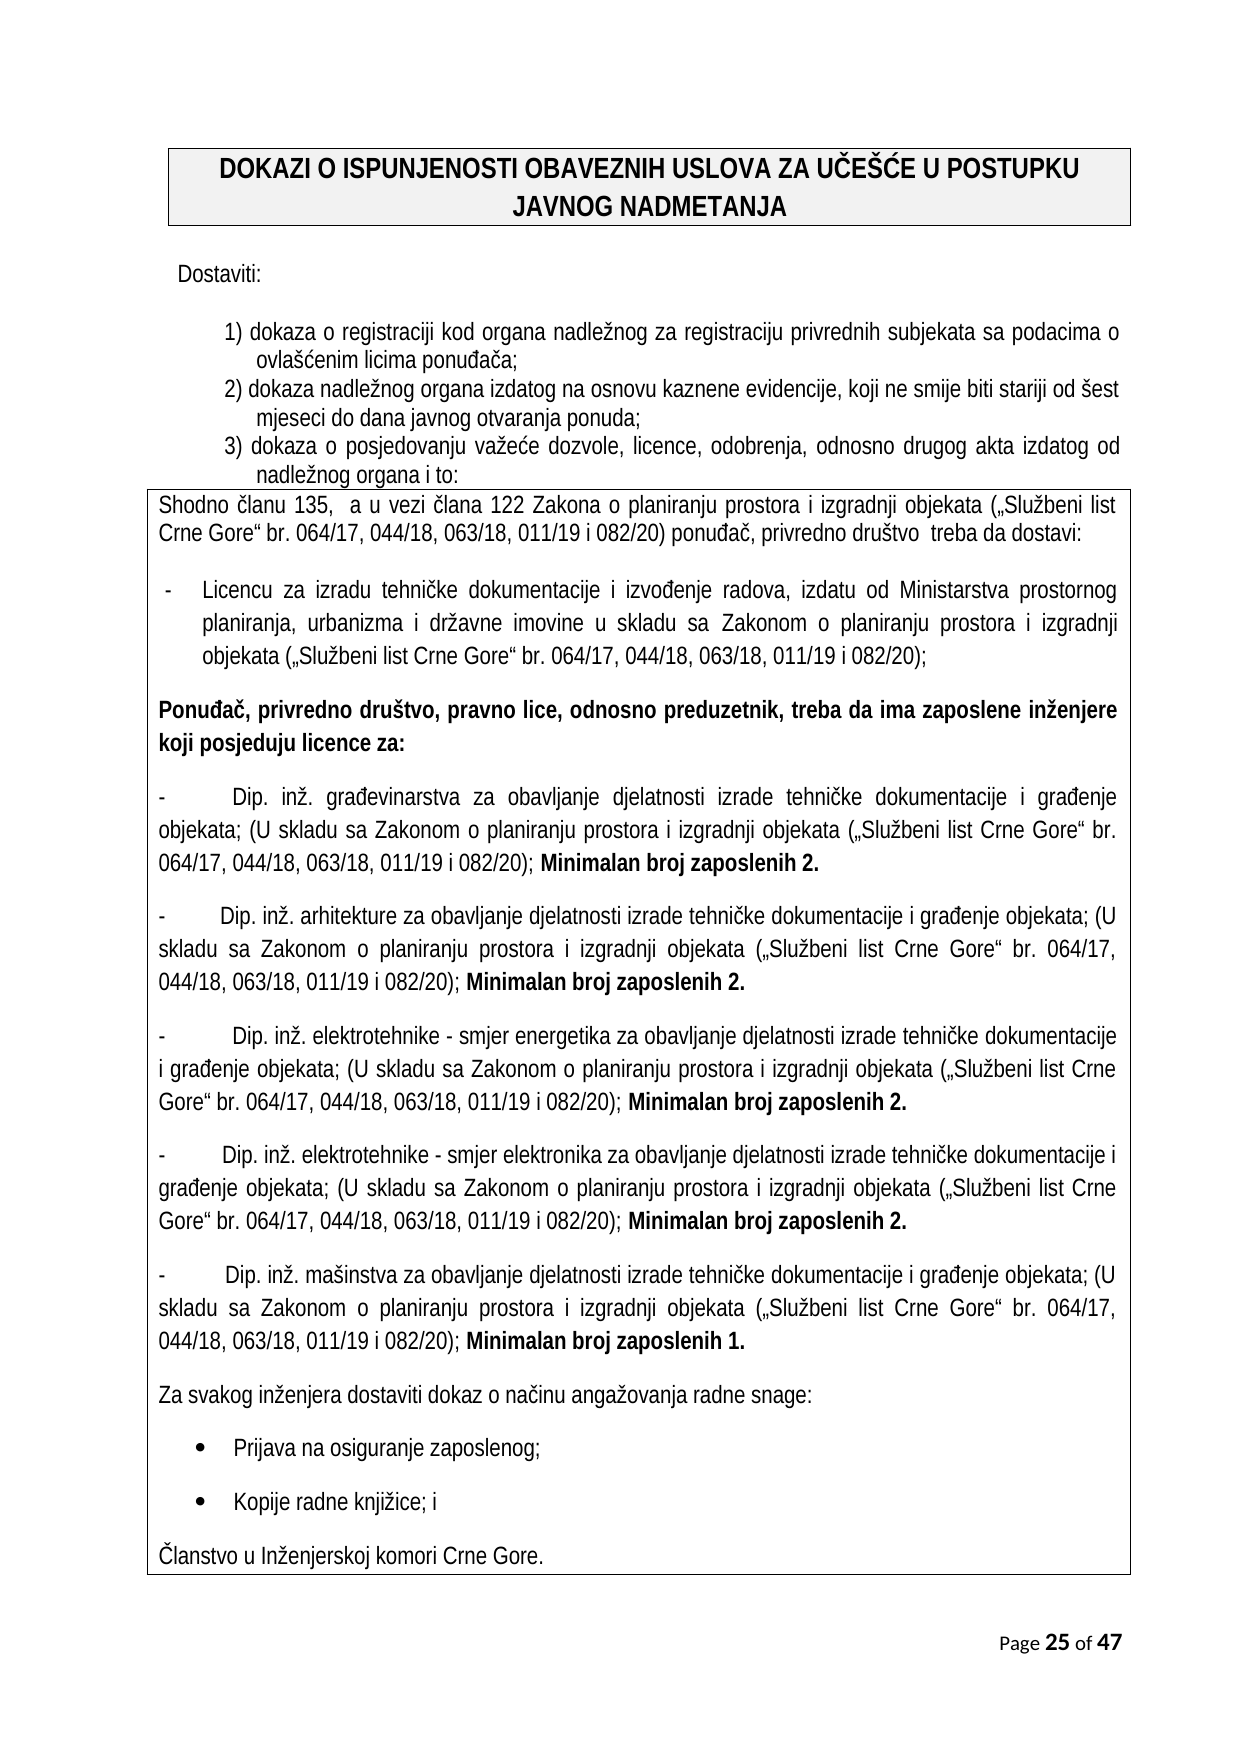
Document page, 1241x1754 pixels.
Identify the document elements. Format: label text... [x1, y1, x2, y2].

text 2) dokaza nadležnog organa izdatog na osnovu kaznene evidencije, koji ne smije biti stariji od šest mjeseci do dana javnog otvaranja ponuda; [224, 374, 1122, 431]
text 3) dokaza o posjedovanju važeće dozvole, licence, odobrenja, odnosno drugog akta izdatog od nadležnog organa i to: [224, 431, 1122, 488]
subtitle DOKAZI O ISPUNJENOSTI OBAVEZNIH USLOVA ZA UČEŠĆE U POSTUPKU JAVNOG NADMETANJA [169, 149, 1130, 225]
text 1) dokaza o registraciji kod organa nadležnog za registraciju privrednih subjekata sa podacima o ovlašćenim licima ponuđača; [224, 317, 1122, 374]
text Dostaviti: [177, 259, 1122, 288]
table_header Shodno članu 135, a u vezi člana 122 Zakona o planiranju prostora i izgradnji objekata („Službeni list Crne Gore“ br. 064/17, 044/18, 063/18, 011/19 i 082/20) ponuđač, privredno društvo treba da dostavi: Licencu za izradu tehničke dokumentacije i izvođenje radova, izdatu od Ministarstva prostornog planiranja, urbanizma i državne imovine u skladu sa Zakonom o planiranju prostora i izgradnji objekata („Službeni list Crne Gore“ br. 064/17, 044/18, 063/18, 011/19 i 082/20); Ponuđač, privredno društvo, pravno lice, odnosno preduzetnik, treba da ima zaposlene inženjere koji posjeduju licence za: - Dip. inž. građevinarstva za obavljanje djelatnosti izrade tehničke dokumentacije i građenje objekata; (U skladu sa Zakonom o planiranju prostora i izgradnji objekata („Službeni list Crne Gore“ br. 064/17, 044/18, 063/18, 011/19 i 082/20); Minimalan broj zaposlenih 2. - Dip. inž. arhitekture za obavljanje djelatnosti izrade tehničke dokumentacije i građenje objekata; (U skladu sa Zakonom o planiranju prostora i izgradnji objekata („Službeni list Crne Gore“ br. 064/17, 044/18, 063/18, 011/19 i 082/20); Minimalan broj zaposlenih 2. - Dip. inž. elektrotehnike - smjer energetika za obavljanje djelatnosti izrade tehničke dokumentacije i građenje objekata; (U skladu sa Zakonom o planiranju prostora i izgradnji objekata („Službeni list Crne Gore“ br. 064/17, 044/18, 063/18, 011/19 i 082/20); Minimalan broj zaposlenih 2. - Dip. inž. elektrotehnike - smjer elektronika za obavljanje djelatnosti izrade tehničke dokumentacije i građenje objekata; (U skladu sa Zakonom o planiranju prostora i izgradnji objekata („Službeni list Crne Gore“ br. 064/17, 044/18, 063/18, 011/19 i 082/20); Minimalan broj zaposlenih 2. - Dip. inž. mašinstva za obavljanje djelatnosti izrade tehničke dokumentacije i građenje objekata; (U skladu sa Zakonom o planiranju prostora i izgradnji objekata („Službeni list Crne Gore“ br. 064/17, 044/18, 063/18, 011/19 i 082/20); Minimalan broj zaposlenih 1. Za svakog inženjera dostaviti dokaz o načinu angažovanja radne snage: Prijava na osiguranje zaposlenog; Kopije radne knjižice; i Članstvo u Inženjerskoj komori Crne Gore. [148, 490, 1130, 1574]
